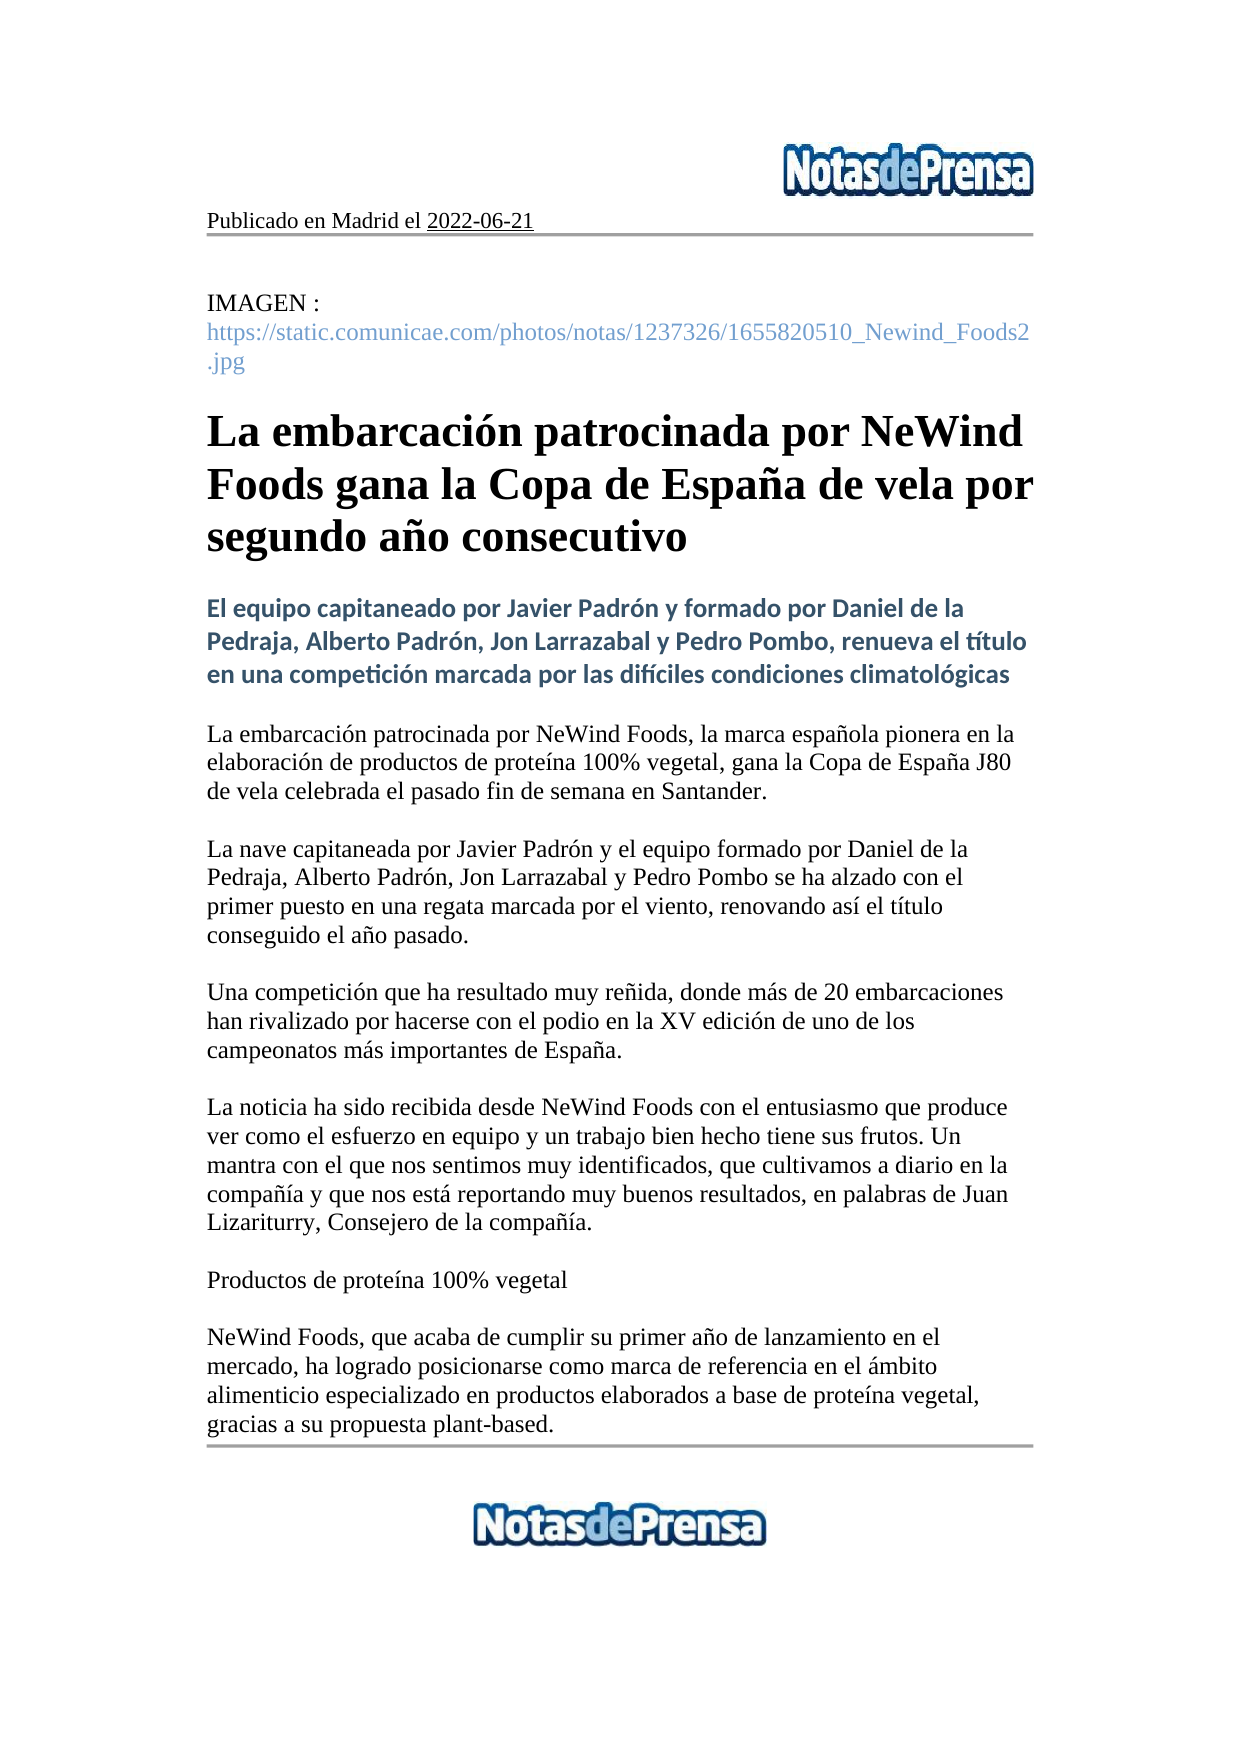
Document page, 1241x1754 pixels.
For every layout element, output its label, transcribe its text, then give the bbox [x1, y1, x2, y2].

subtitle El equipo capitaneado por Javier Padrón y formado por Daniel de la Pedraja, Alberto Padrón, Jon Larrazabal y Pedro Pombo, renueva el título en una competición marcada por las difíciles condiciones climatológicas [207, 591, 1033, 690]
picture [473, 1501, 767, 1548]
subtitle La embarcación patrocinada por NeWind Foods gana la Copa de España de vela por segundo año consecutivo [207, 404, 1033, 562]
picture [783, 142, 1034, 199]
text IMAGEN : https://static.comunicae.com/photos/notas/1237326/1655820510_Newind_Foods2.jpg [207, 288, 1033, 374]
